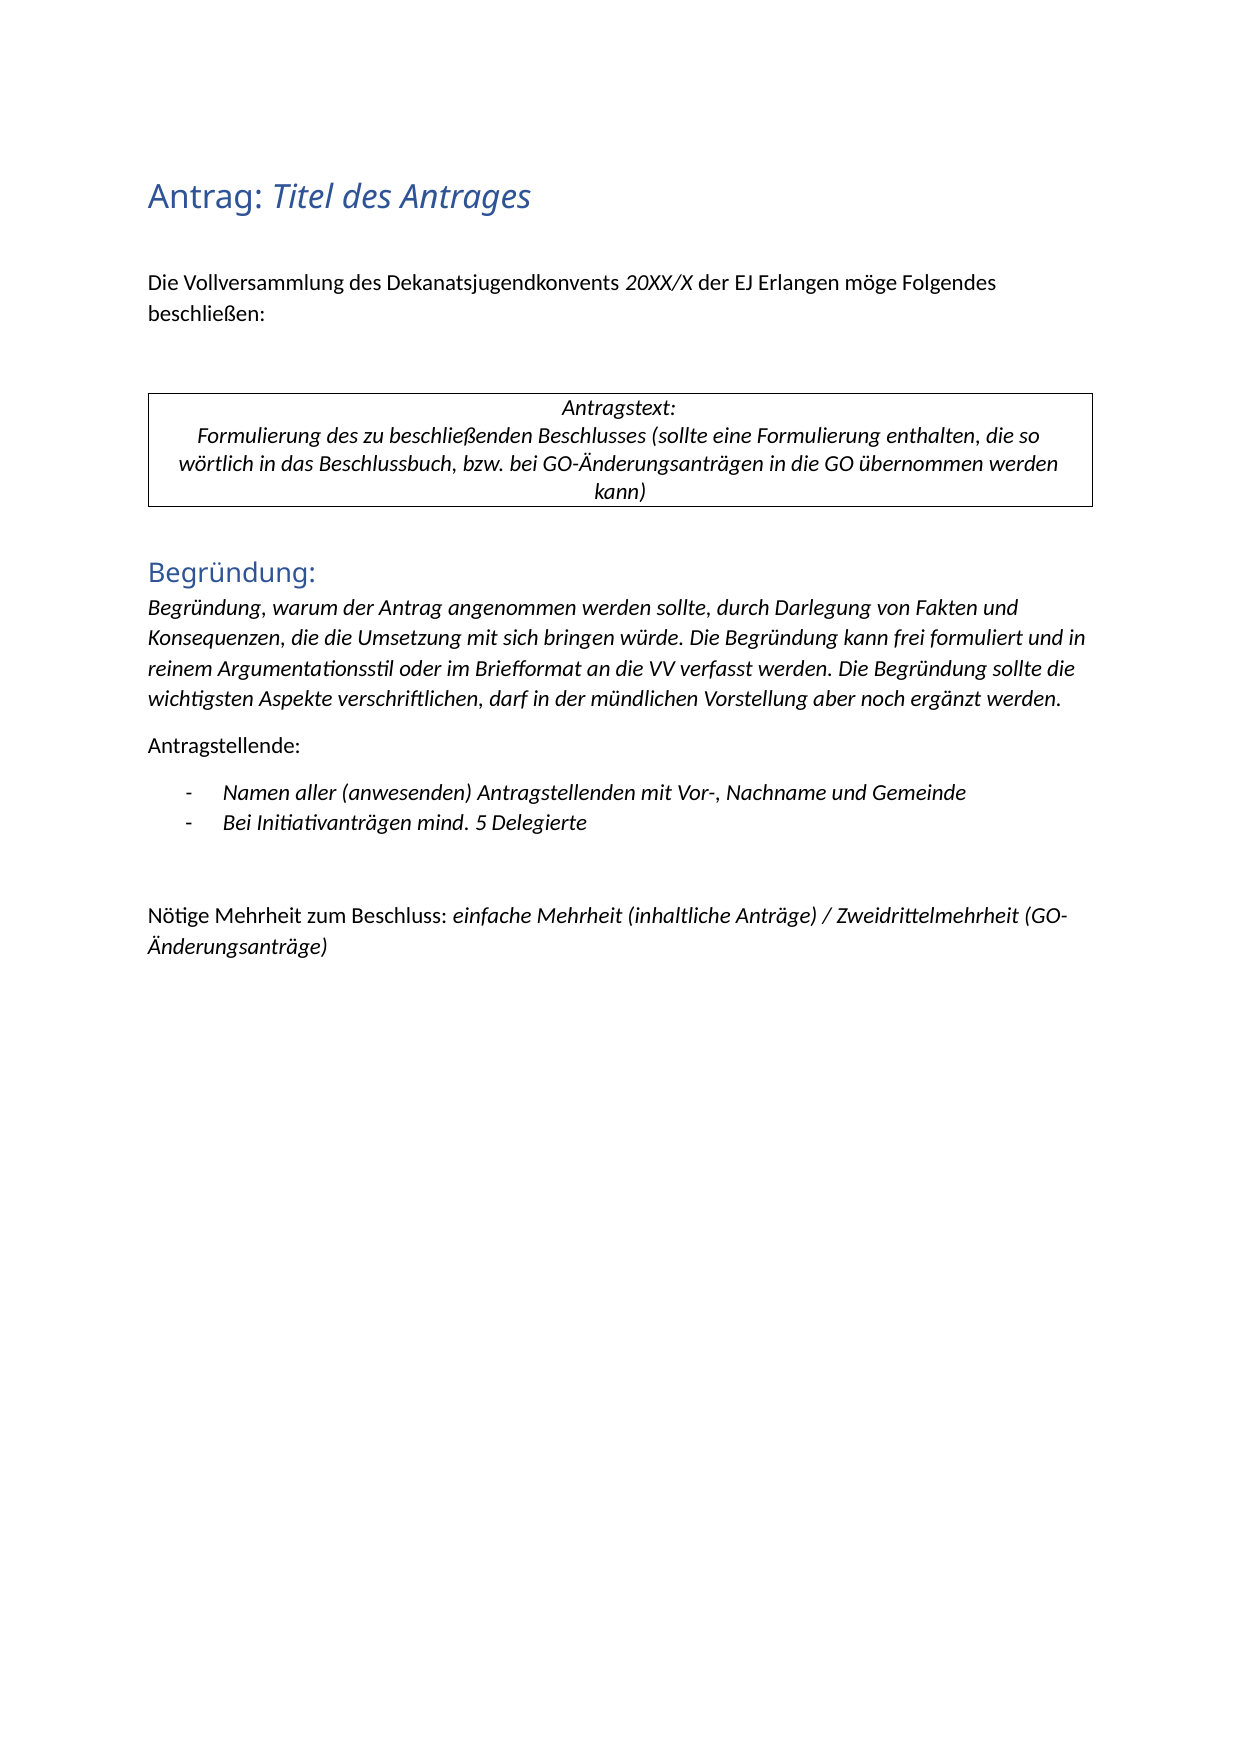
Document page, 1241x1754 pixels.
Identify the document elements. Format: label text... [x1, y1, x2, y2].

list Namen aller (anwesenden) Antragstellenden mit Vor-, Nachname und Gemeinde [185, 778, 1093, 806]
text Die Vollversammlung des Dekanatsjugendkonvents 20XX/X der EJ Erlangen möge Folgendes beschließen: [148, 268, 1093, 327]
text Antragstellende: [148, 731, 1093, 759]
text Begründung, warum der Antrag angenommen werden sollte, durch Darlegung von Fakten und Konsequenzen, die die Umsetzung mit sich bringen würde. Die Begründung kann frei formuliert und in reinem Argumentationsstil oder im Briefformat an die VV verfasst werden. Die Begründung sollte die wichtigsten Aspekte verschriftlichen, darf in der mündlichen Vorstellung aber noch ergänzt werden. [148, 593, 1093, 712]
subtitle Begründung: [148, 553, 1093, 590]
text Nötige Mehrheit zum Beschluss: einfache Mehrheit (inhaltliche Anträge) / Zweidrittelmehrheit (GO-Änderungsanträge) [148, 902, 1093, 960]
list Bei Initiativanträgen mind. 5 Delegierte [185, 808, 1093, 836]
subtitle Antrag: Titel des Antrages [148, 173, 1093, 218]
table_header Antragstext: Formulierung des zu beschließenden Beschlusses (sollte eine Formulierung enthalten, die so wörtlich in das Beschlussbuch, bzw. bei GO-Änderungsanträgen in die GO übernommen werden kann) [149, 394, 1092, 506]
